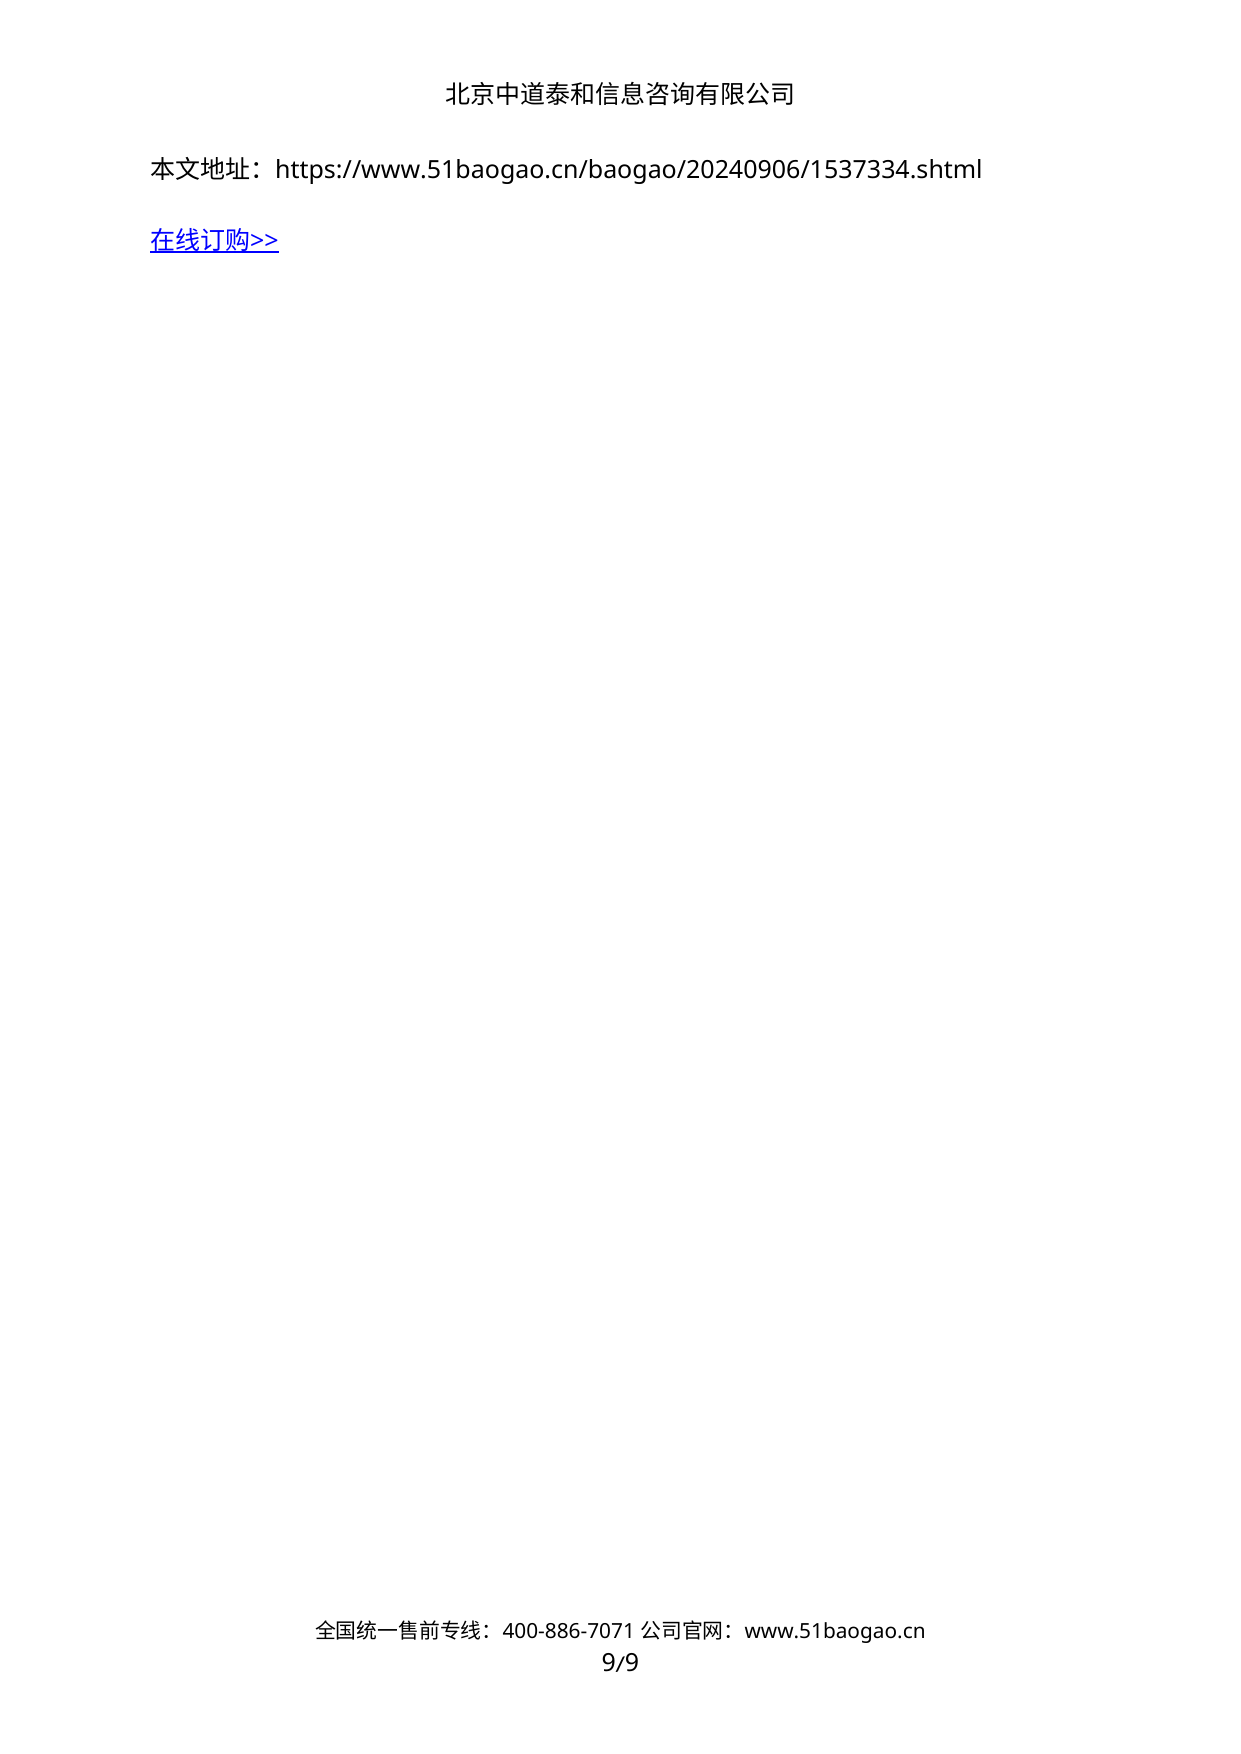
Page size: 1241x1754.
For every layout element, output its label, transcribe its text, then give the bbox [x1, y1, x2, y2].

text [150, 150, 1090, 186]
text 在线订购>> [150, 186, 1090, 257]
